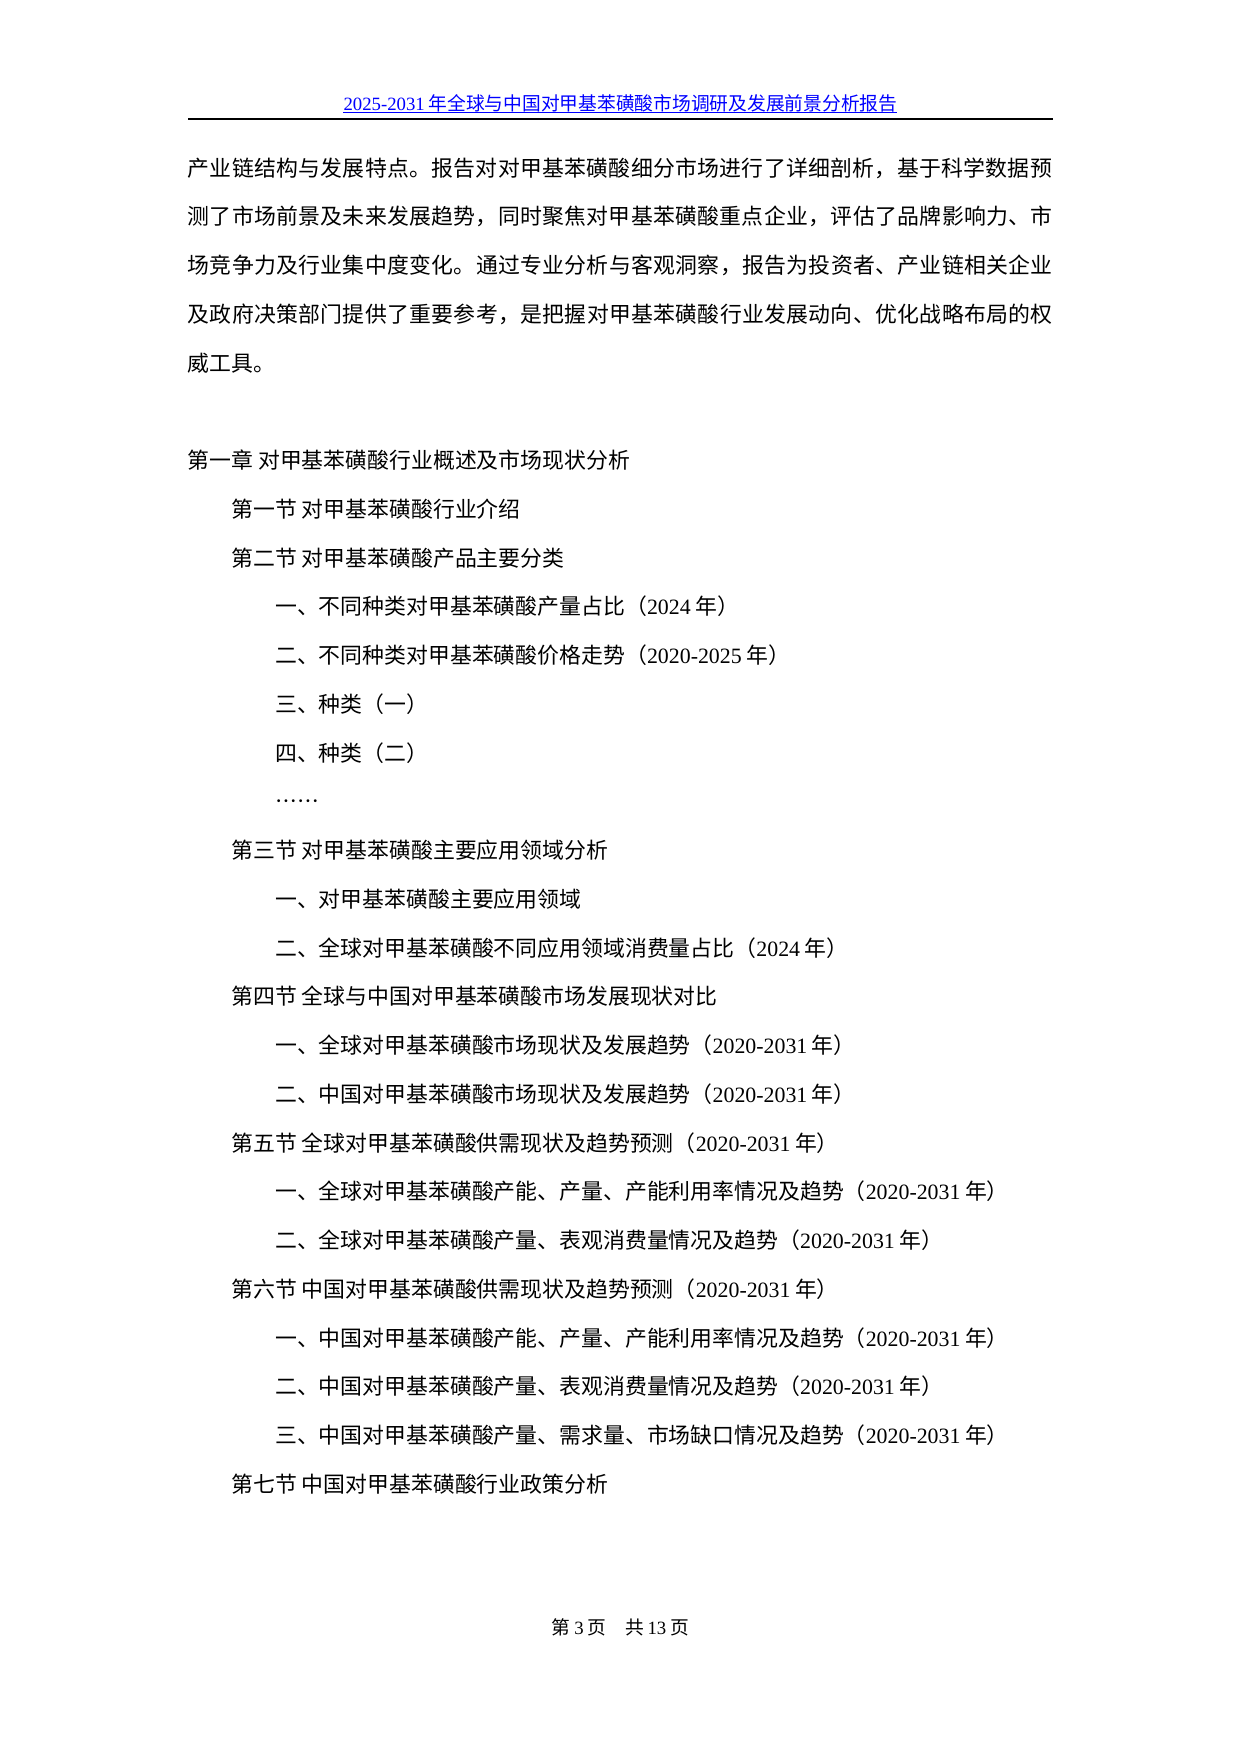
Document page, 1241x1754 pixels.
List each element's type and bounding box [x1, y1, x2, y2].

text [187, 150, 1053, 1499]
